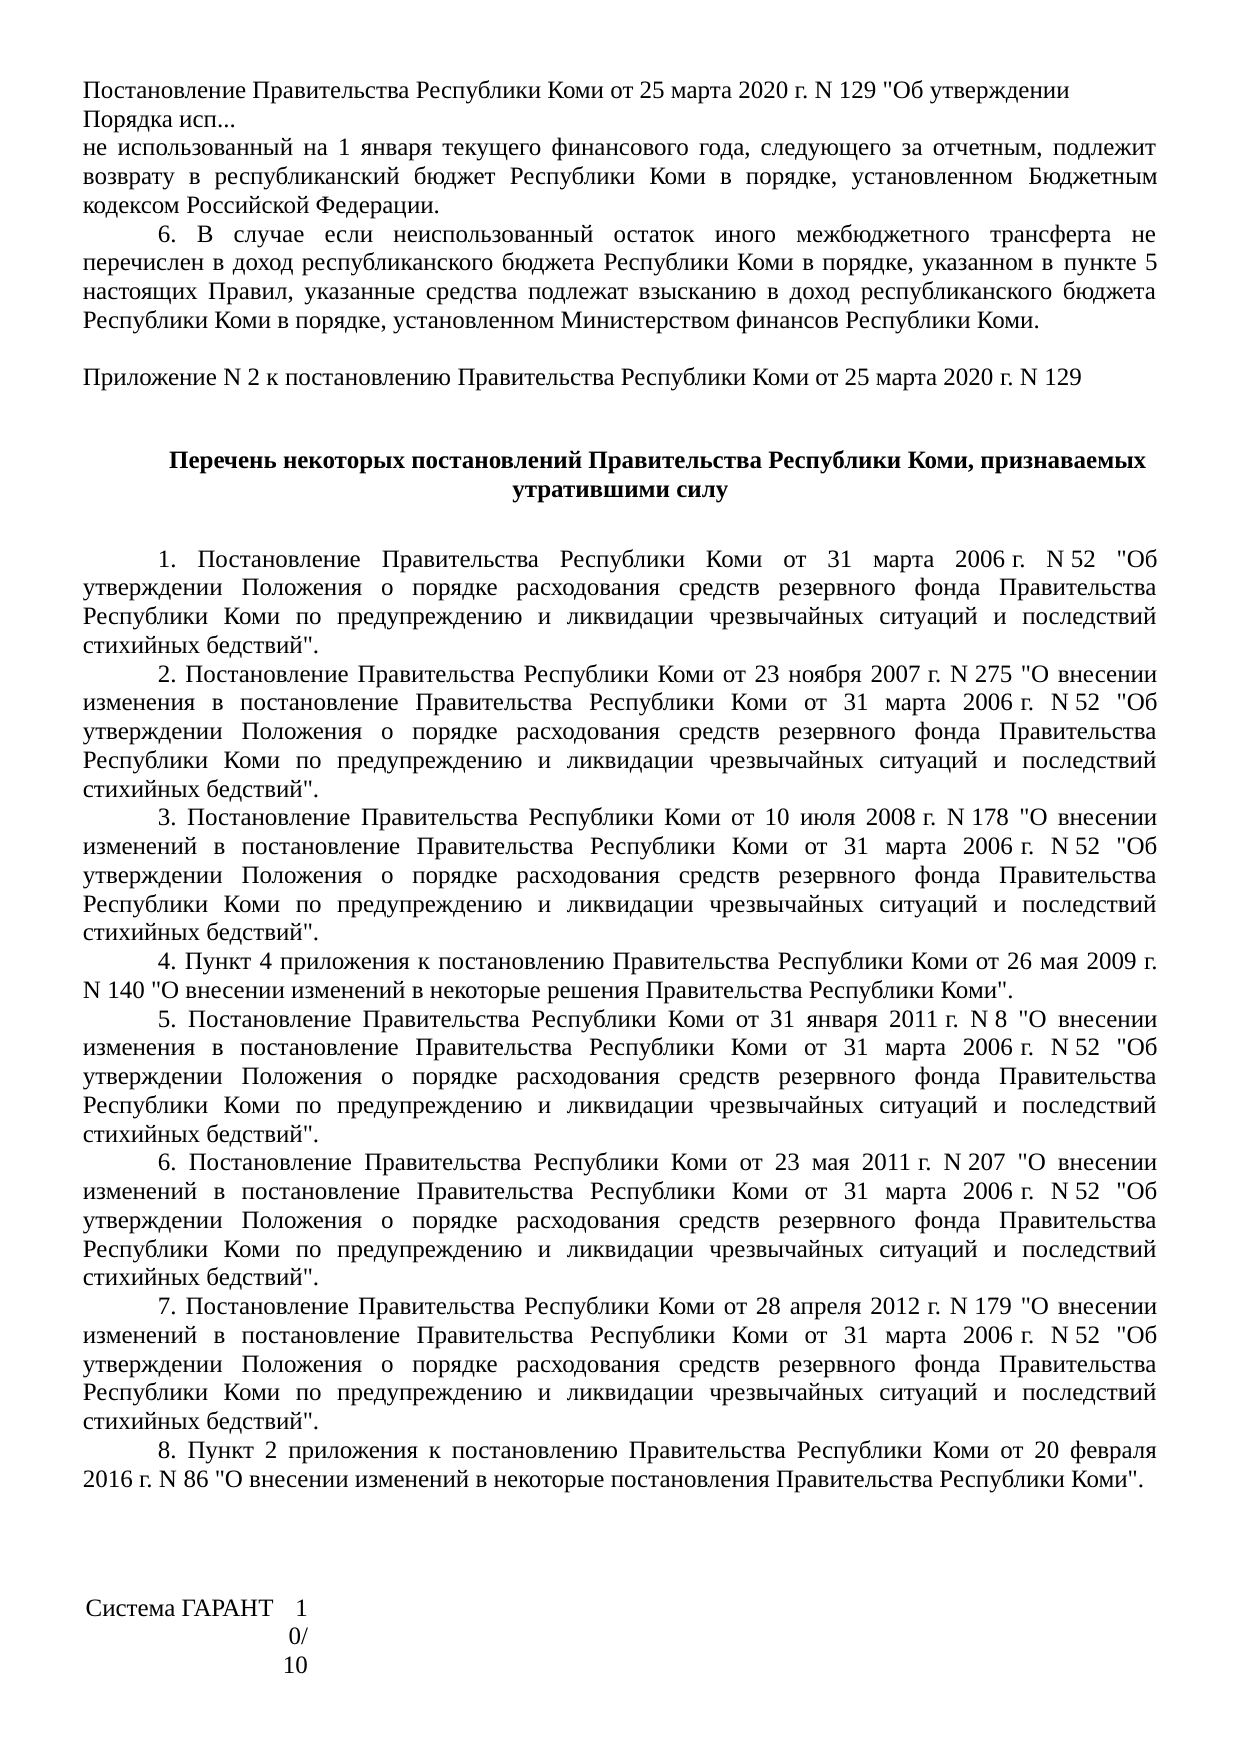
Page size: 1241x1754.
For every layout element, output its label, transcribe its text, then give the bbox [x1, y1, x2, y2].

text 1. Постановление Правительства Республики Коми от 31 марта 2006 г. N 52 "Об утверждении Положения о порядке расходования средств резервного фонда Правительства Республики Коми по предупреждению и ликвидации чрезвычайных ситуаций и последствий стихийных бедствий". [83, 544, 1157, 659]
text 3. Постановление Правительства Республики Коми от 10 июля 2008 г. N 178 "О внесении изменений в постановление Правительства Республики Коми от 31 марта 2006 г. N 52 "Об утверждении Положения о порядке расходования средств резервного фонда Правительства Республики Коми по предупреждению и ликвидации чрезвычайных ситуаций и последствий стихийных бедствий". [83, 802, 1157, 946]
text Приложение N 2 к постановлению Правительства Республики Коми от 25 марта 2020 г. N 129 [83, 362, 1157, 391]
text 2. Постановление Правительства Республики Коми от 23 ноября 2007 г. N 275 "О внесении изменения в постановление Правительства Республики Коми от 31 марта 2006 г. N 52 "Об утверждении Положения о порядке расходования средств резервного фонда Правительства Республики Коми по предупреждению и ликвидации чрезвычайных ситуаций и последствий стихийных бедствий". [83, 659, 1157, 802]
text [83, 132, 1157, 219]
subtitle Перечень некоторых постановлений Правительства Республики Коми, признаваемых утратившими силу [83, 445, 1157, 502]
text 8. Пункт 2 приложения к постановлению Правительства Республики Коми от 20 февраля 2016 г. N 86 "О внесении изменений в некоторые постановления Правительства Республики Коми". [83, 1435, 1157, 1492]
text 6. Постановление Правительства Республики Коми от 23 мая 2011 г. N 207 "О внесении изменений в постановление Правительства Республики Коми от 31 марта 2006 г. N 52 "Об утверждении Положения о порядке расходования средств резервного фонда Правительства Республики Коми по предупреждению и ликвидации чрезвычайных ситуаций и последствий стихийных бедствий". [83, 1147, 1157, 1291]
text 4. Пункт 4 приложения к постановлению Правительства Республики Коми от 26 мая 2009 г. N 140 "О внесении изменений в некоторые решения Правительства Республики Коми". [83, 946, 1157, 1004]
text 7. Постановление Правительства Республики Коми от 28 апреля 2012 г. N 179 "О внесении изменений в постановление Правительства Республики Коми от 31 марта 2006 г. N 52 "Об утверждении Положения о порядке расходования средств резервного фонда Правительства Республики Коми по предупреждению и ликвидации чрезвычайных ситуаций и последствий стихийных бедствий". [83, 1291, 1157, 1435]
text 5. Постановление Правительства Республики Коми от 31 января 2011 г. N 8 "О внесении изменения в постановление Правительства Республики Коми от 31 марта 2006 г. N 52 "Об утверждении Положения о порядке расходования средств резервного фонда Правительства Республики Коми по предупреждению и ликвидации чрезвычайных ситуаций и последствий стихийных бедствий". [83, 1004, 1157, 1147]
text 6. В случае если неиспользованный остаток иного межбюджетного трансферта не перечислен в доход республиканского бюджета Республики Коми в порядке, указанном в пункте 5 настоящих Правил, указанные средства подлежат взысканию в доход республиканского бюджета Республики Коми в порядке, установленном Министерством финансов Республики Коми. [83, 219, 1157, 334]
